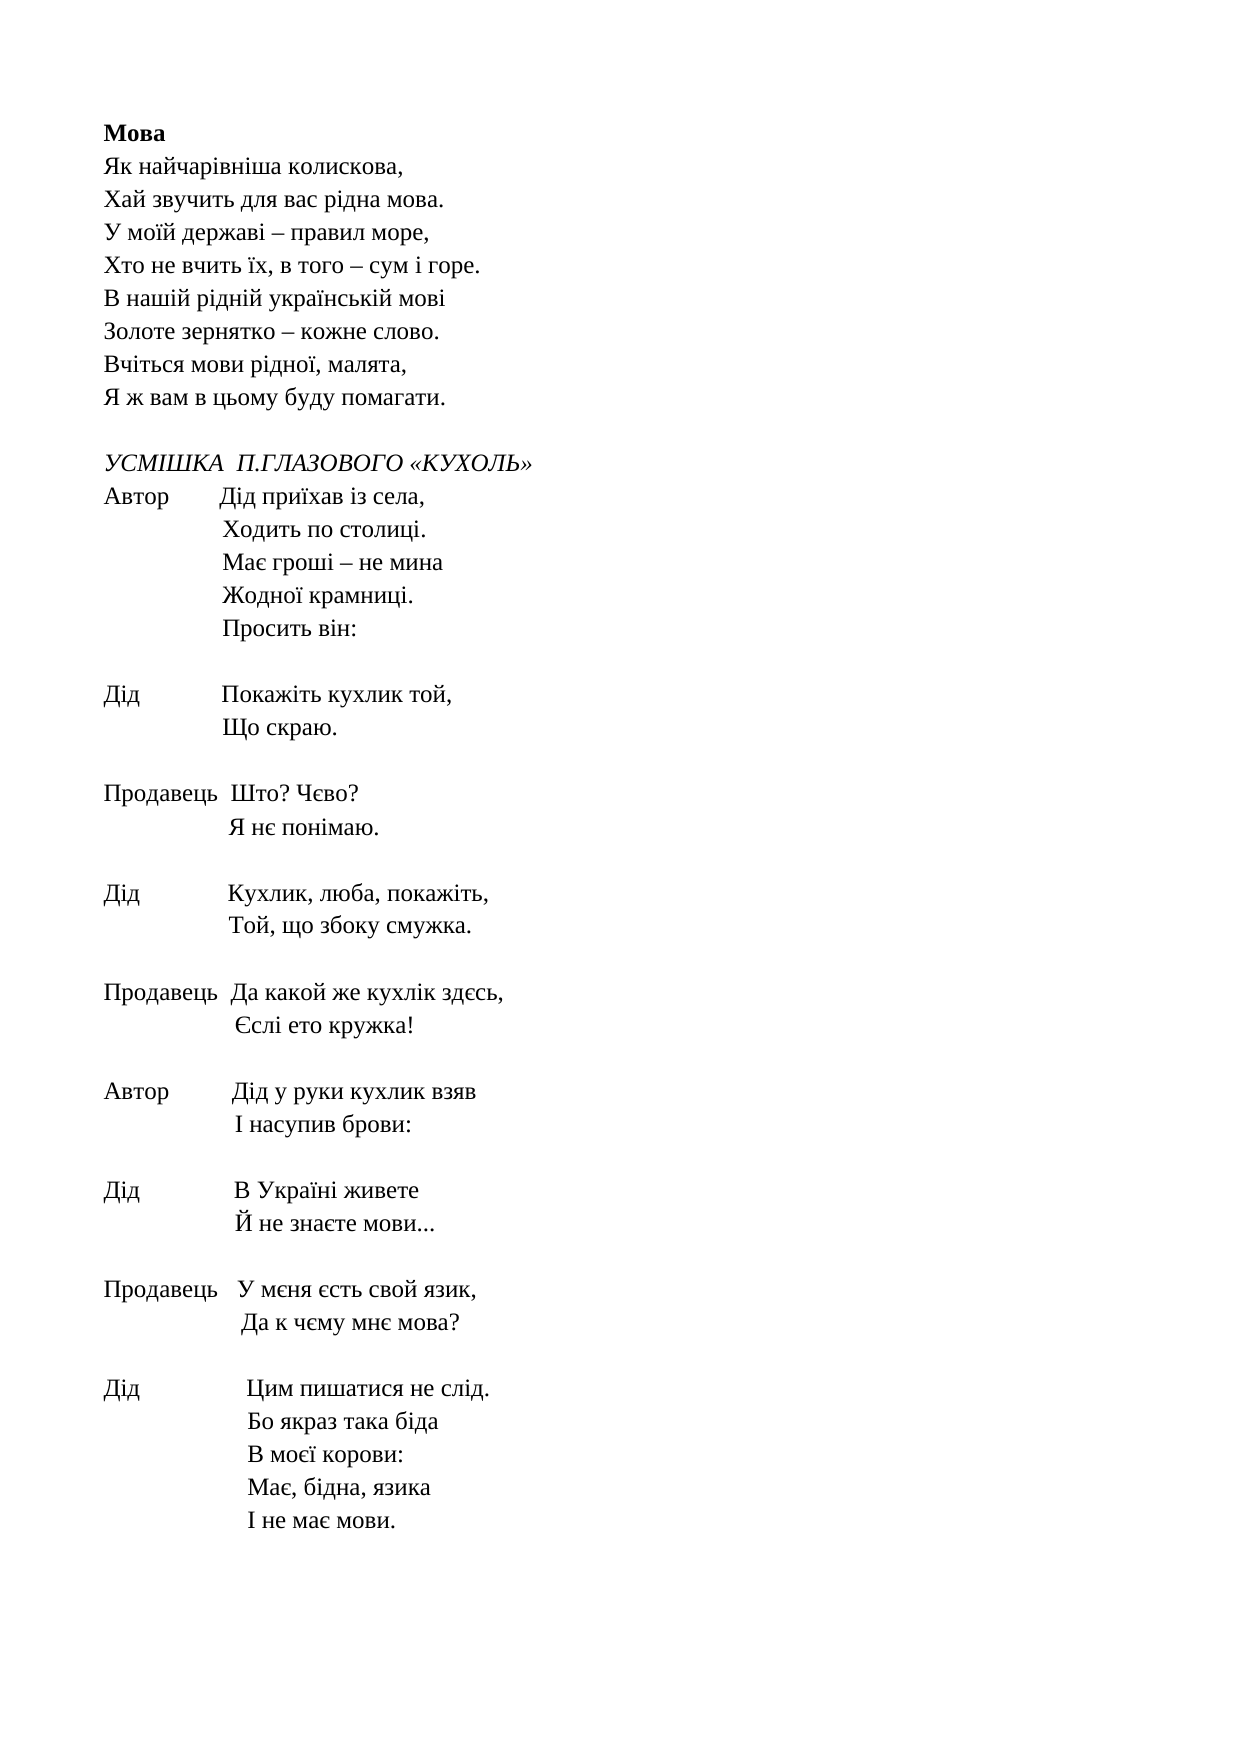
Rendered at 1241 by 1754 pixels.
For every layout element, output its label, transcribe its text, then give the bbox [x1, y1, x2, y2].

text У моїй державі – правил море, [103, 217, 1152, 246]
text Ходить по столиці. [103, 514, 1152, 543]
text І насупив брови: [103, 1109, 1152, 1137]
text Вчіться мови рідної, малята, [103, 349, 1152, 378]
text І не має мови. [103, 1505, 1152, 1534]
text Автор Дід у руки кухлик взяв [103, 1076, 1152, 1104]
text В нашій рідній українській мові [103, 283, 1152, 312]
text Має гроші – не мина [103, 547, 1152, 576]
text Хто не вчить їх, в того – сум і горе. [103, 250, 1152, 279]
text Да к чєму мнє мова? [103, 1307, 1152, 1336]
text Я нє понімаю. [103, 812, 1152, 840]
text Що скраю. [103, 712, 1152, 741]
text Бо якраз така біда [103, 1406, 1152, 1435]
text Дід В Україні живете [103, 1175, 1152, 1203]
text Мова [103, 118, 1152, 147]
text Як найчарівніша колискова, [103, 151, 1152, 180]
text Дід Покажіть кухлик той, [103, 679, 1152, 708]
text Хай звучить для вас рідна мова. [103, 184, 1152, 213]
text Золоте зернятко – кожне слово. [103, 316, 1152, 345]
text Автор Дід приїхав із села, [103, 481, 1152, 510]
text Продавець Да какой же кухлік здєсь, [103, 977, 1152, 1005]
text Той, що збоку смужка. [103, 911, 1152, 939]
text В моєї корови: [103, 1439, 1152, 1468]
text Жодної крамниці. [103, 580, 1152, 609]
text УСМІШКА П.ГЛАЗОВОГО «КУХОЛЬ» [103, 448, 1152, 477]
text Єслі ето кружка! [103, 1010, 1152, 1038]
text Дід Кухлик, люба, покажіть, [103, 878, 1152, 906]
text Я ж вам в цьому буду помагати. [103, 382, 1152, 411]
text Продавець Што? Чєво? [103, 778, 1152, 807]
text Дід Цим пишатися не слід. [103, 1373, 1152, 1402]
text Й не знаєте мови... [103, 1208, 1152, 1237]
text Просить він: [103, 613, 1152, 642]
text Продавець У мєня єсть свой язик, [103, 1274, 1152, 1303]
text Має, бідна, язика [103, 1472, 1152, 1501]
